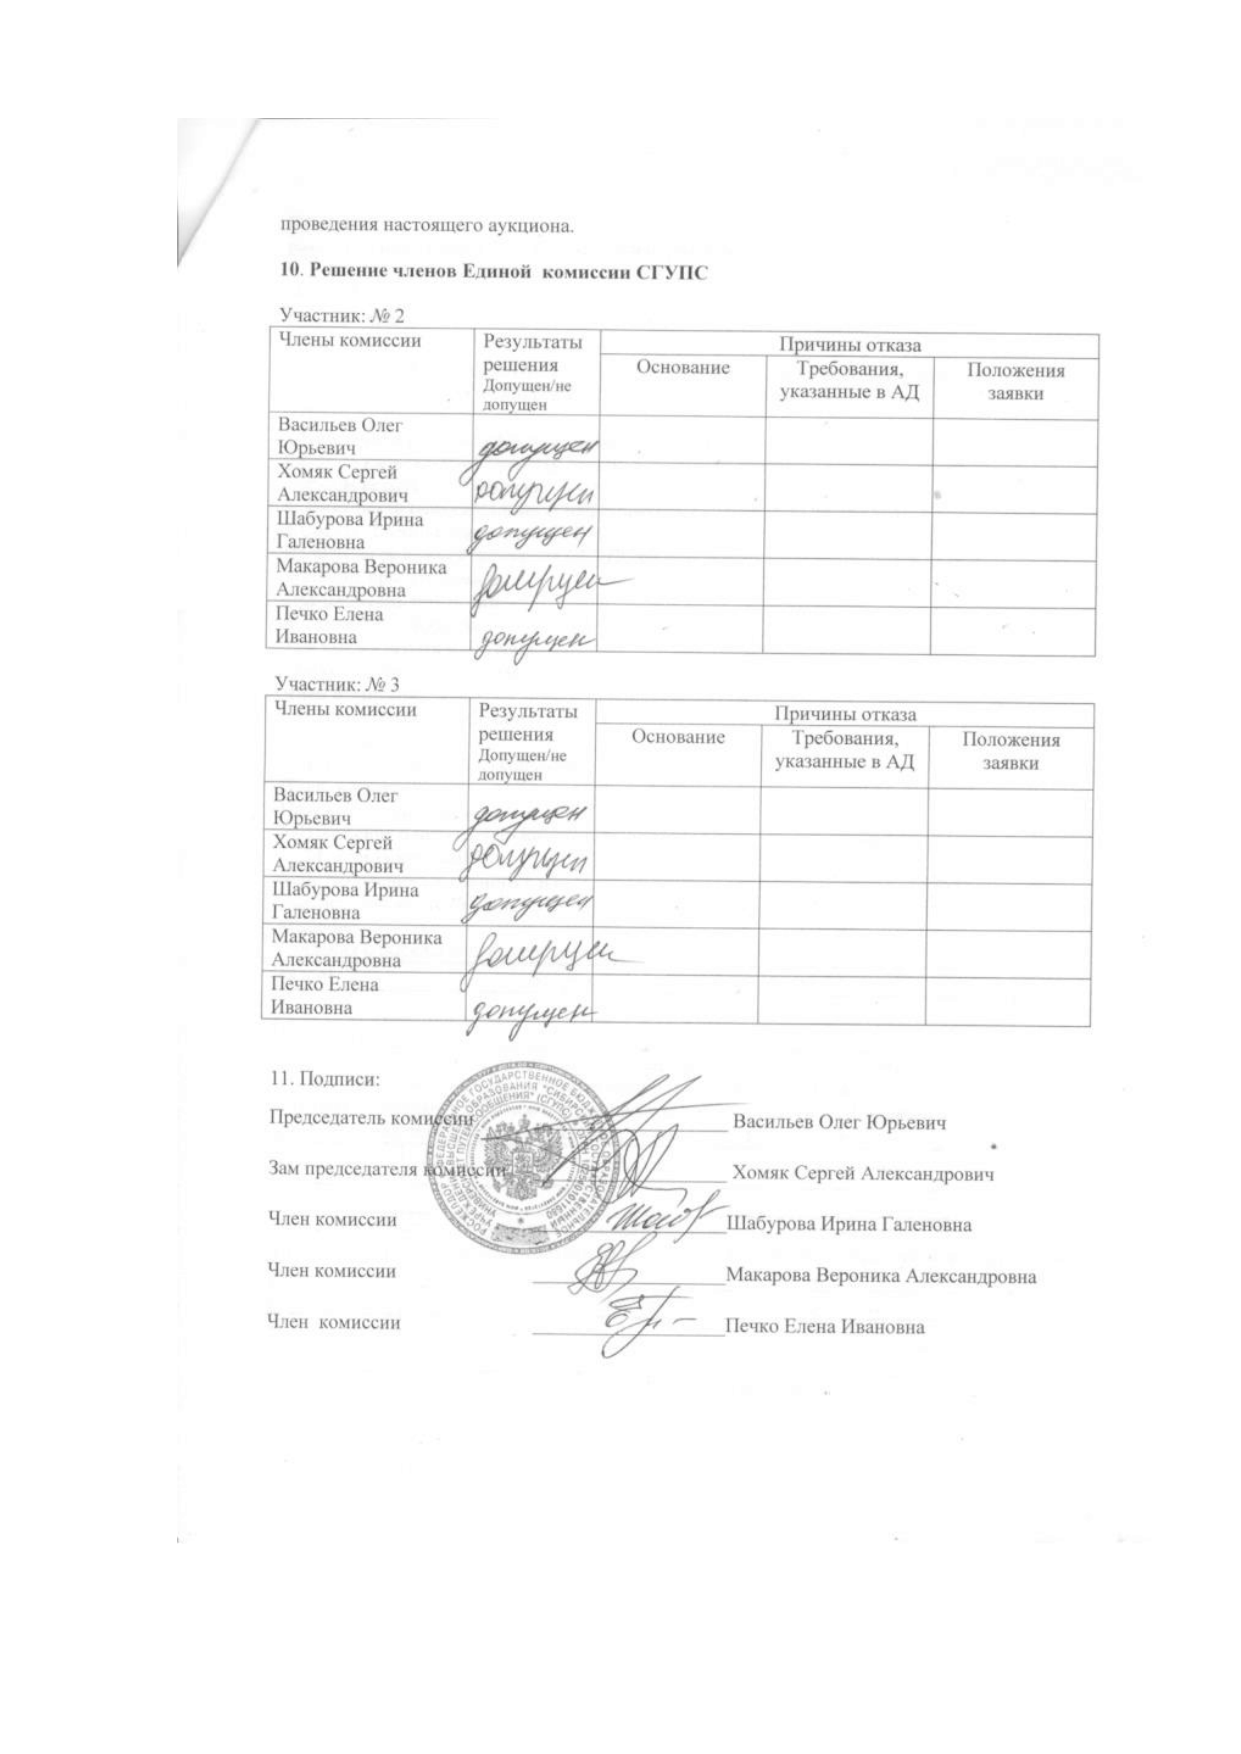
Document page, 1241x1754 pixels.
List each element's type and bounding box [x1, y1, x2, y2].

picture [177, 118, 1152, 1544]
